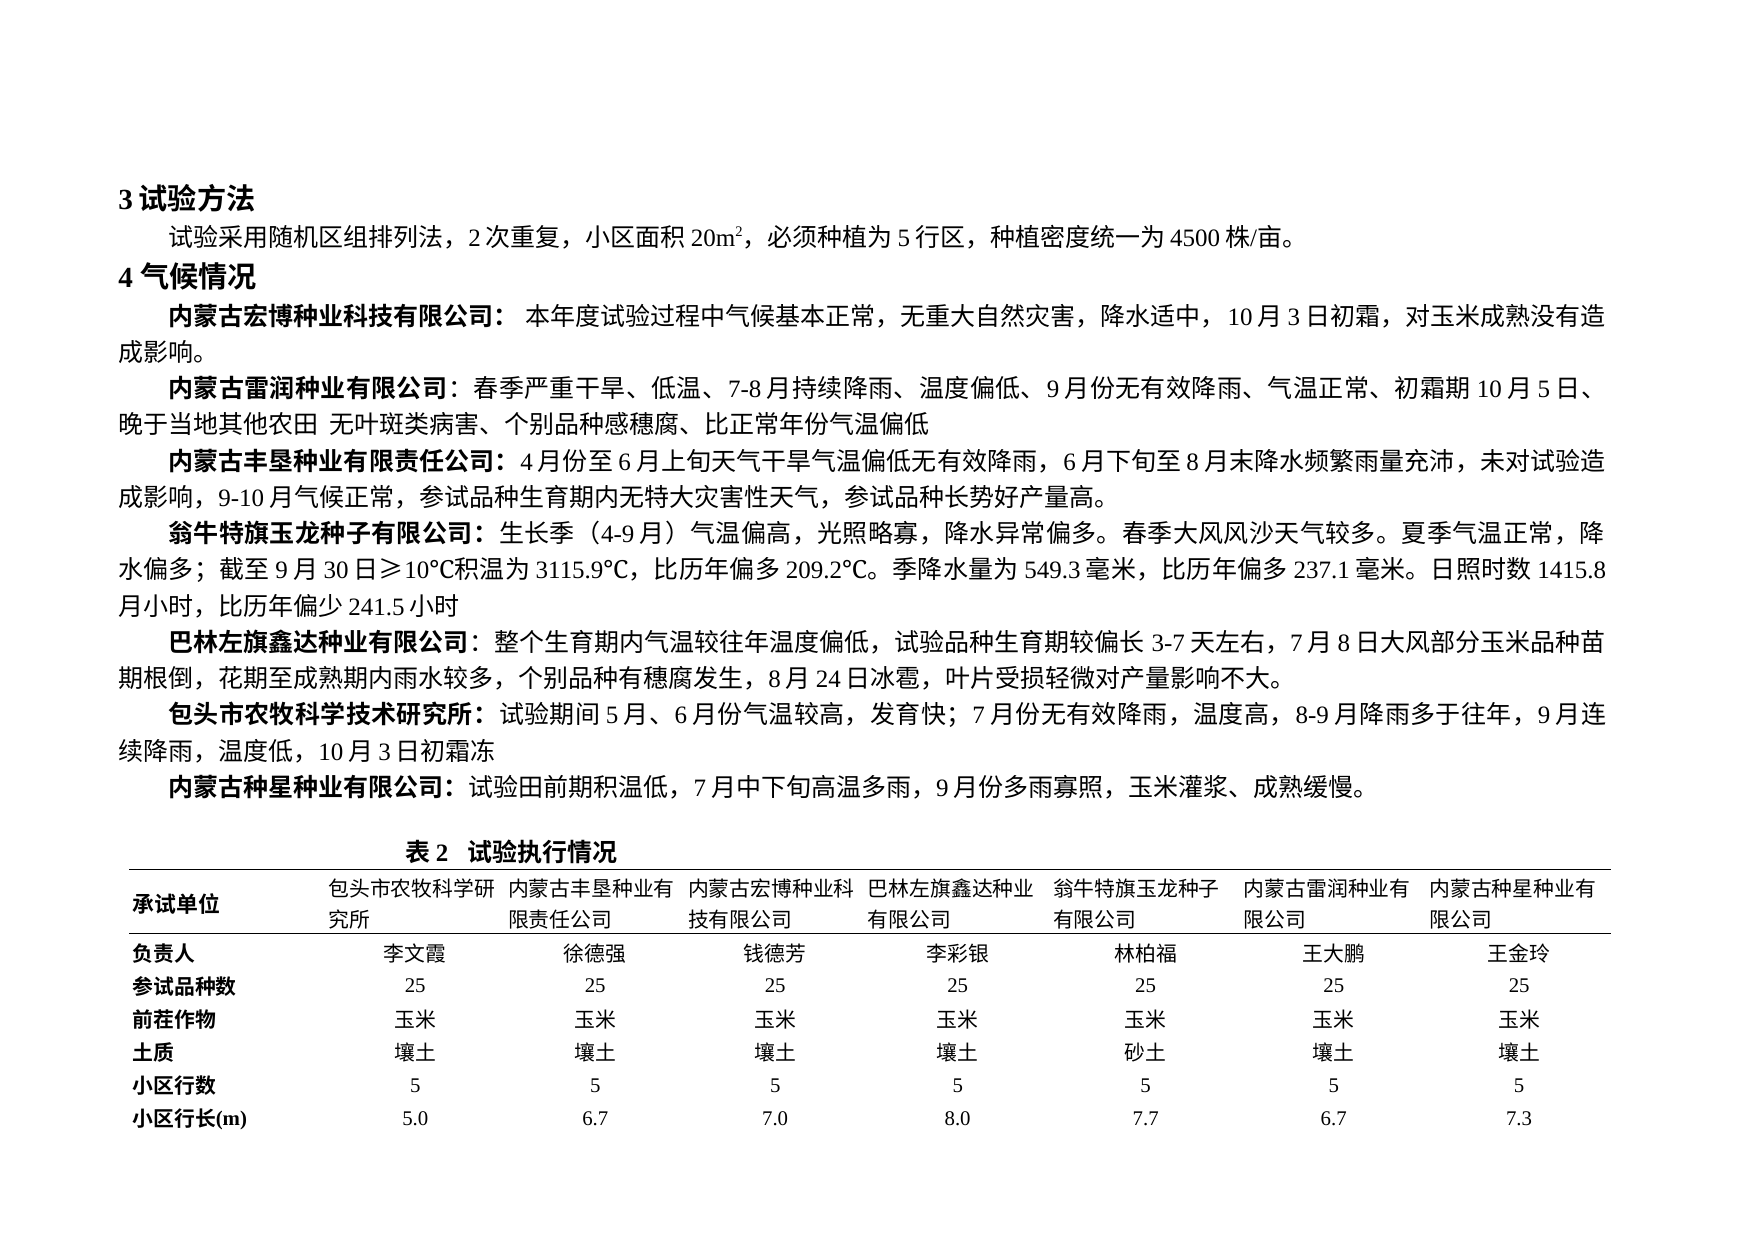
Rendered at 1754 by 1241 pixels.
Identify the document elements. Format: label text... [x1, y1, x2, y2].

table_cell 壤土 [1426, 1034, 1611, 1067]
table_cell 钱德芳 [685, 934, 865, 967]
table_cell 玉米 [685, 1000, 865, 1033]
table_cell 壤土 [865, 1034, 1050, 1067]
text 4 气候情况 [118, 254, 1606, 296]
text 3试验方法 [118, 175, 1606, 218]
table_header 内蒙古雷润种业有限公司 [1241, 870, 1426, 933]
table_cell 5 [1241, 1067, 1426, 1100]
text 内蒙古宏博种业科技有限公司： 本年度试验过程中气候基本正常，无重大自然灾害，降水适中，10月3日初霜，对玉米成熟没有造成影响。 [118, 296, 1606, 369]
table_cell 李文霞 [325, 934, 505, 967]
text 巴林左旗鑫达种业有限公司：整个生育期内气温较往年温度偏低，试验品种生育期较偏长3-7天左右，7月8日大风部分玉米品种苗期根倒，花期至成熟期内雨水较多，个别品种有穗腐发生，8月24日冰雹，叶片受损轻微对产量影响不大。 [118, 622, 1606, 695]
table_cell 小区行数 [129, 1067, 325, 1100]
table_cell 壤土 [685, 1034, 865, 1067]
table_cell 25 [865, 967, 1050, 1000]
table_cell 25 [685, 967, 865, 1000]
table_cell 玉米 [505, 1000, 685, 1033]
table_cell 5 [325, 1067, 505, 1100]
table_header 承试单位 [129, 870, 325, 933]
table_cell 5 [505, 1067, 685, 1100]
table_cell 6.7 [1241, 1100, 1426, 1133]
table_cell 负责人 [129, 934, 325, 967]
table_header 内蒙古丰垦种业有限责任公司 [505, 870, 685, 933]
table_cell 玉米 [865, 1000, 1050, 1033]
table_cell 7.3 [1426, 1100, 1611, 1133]
table_cell 玉米 [1241, 1000, 1426, 1033]
table_cell 7.0 [685, 1100, 865, 1133]
table_cell 参试品种数 [129, 967, 325, 1000]
table_cell 5 [1426, 1067, 1611, 1100]
table_cell 前茬作物 [129, 1000, 325, 1033]
table_header 内蒙古种星种业有限公司 [1426, 870, 1611, 933]
text 内蒙古丰垦种业有限责任公司：4月份至6月上旬天气干旱气温偏低无有效降雨，6月下旬至8月末降水频繁雨量充沛，未对试验造成影响，9-10月气候正常，参试品种生育期内无特大灾害性天气，参试品种长势好产量高。 [118, 441, 1606, 514]
text 内蒙古种星种业有限公司：试验田前期积温低，7月中下旬高温多雨，9月份多雨寡照，玉米灌浆、成熟缓慢。 [118, 767, 1606, 804]
table_cell 王大鹏 [1241, 934, 1426, 967]
table_cell 25 [1426, 967, 1611, 1000]
table_header 翁牛特旗玉龙种子有限公司 [1050, 870, 1241, 933]
table_cell 小区行长(m) [129, 1100, 325, 1133]
table_cell 壤土 [505, 1034, 685, 1067]
table_header 内蒙古宏博种业科技有限公司 [685, 870, 865, 933]
table_cell 玉米 [325, 1000, 505, 1033]
table_cell 5 [865, 1067, 1050, 1100]
text 内蒙古雷润种业有限公司：春季严重干旱、低温、7-8月持续降雨、温度偏低、9月份无有效降雨、气温正常、初霜期10月5日、晚于当地其他农田 无叶斑类病害、个别品种感穗腐、比正常年份气温偏低 [118, 369, 1606, 441]
table_cell 玉米 [1426, 1000, 1611, 1033]
text 试验采用随机区组排列法，2次重复，小区面积20m2，必须种植为5行区，种植密度统一为4500株/亩。 [118, 218, 1606, 254]
table_cell 5.0 [325, 1100, 505, 1133]
table_cell 5 [1050, 1067, 1241, 1100]
table_cell 25 [325, 967, 505, 1000]
table_cell 25 [505, 967, 685, 1000]
table_cell 5 [685, 1067, 865, 1100]
table_cell 壤土 [1241, 1034, 1426, 1067]
table_cell 6.7 [505, 1100, 685, 1133]
table_cell 25 [1241, 967, 1426, 1000]
table_cell 李彩银 [865, 934, 1050, 967]
table_header 包头市农牧科学研究所 [325, 870, 505, 933]
table_cell 王金玲 [1426, 934, 1611, 967]
table_cell 壤土 [325, 1034, 505, 1067]
text 翁牛特旗玉龙种子有限公司：生长季（4-9月）气温偏高，光照略寡，降水异常偏多。春季大风风沙天气较多。夏季气温正常，降水偏多；截至9月30日≥10℃积温为3115.9℃，比历年偏多209.2℃。季降水量为549.3毫米，比历年偏多237.1毫米。日照时数1415.8月小时，比历年偏少241.5小时 [118, 514, 1606, 622]
text 表2 试验执行情况 [118, 832, 1606, 869]
table_cell 土质 [129, 1034, 325, 1067]
table_cell 砂土 [1050, 1034, 1241, 1067]
table_header 巴林左旗鑫达种业有限公司 [865, 870, 1050, 933]
text 包头市农牧科学技术研究所：试验期间5月、6月份气温较高，发育快；7月份无有效降雨，温度高，8-9月降雨多于往年，9月连续降雨，温度低，10月3日初霜冻 [118, 695, 1606, 767]
table_cell 林柏福 [1050, 934, 1241, 967]
table_cell 玉米 [1050, 1000, 1241, 1033]
table_cell 7.7 [1050, 1100, 1241, 1133]
table_cell 8.0 [865, 1100, 1050, 1133]
table_cell 25 [1050, 967, 1241, 1000]
table_cell 徐德强 [505, 934, 685, 967]
